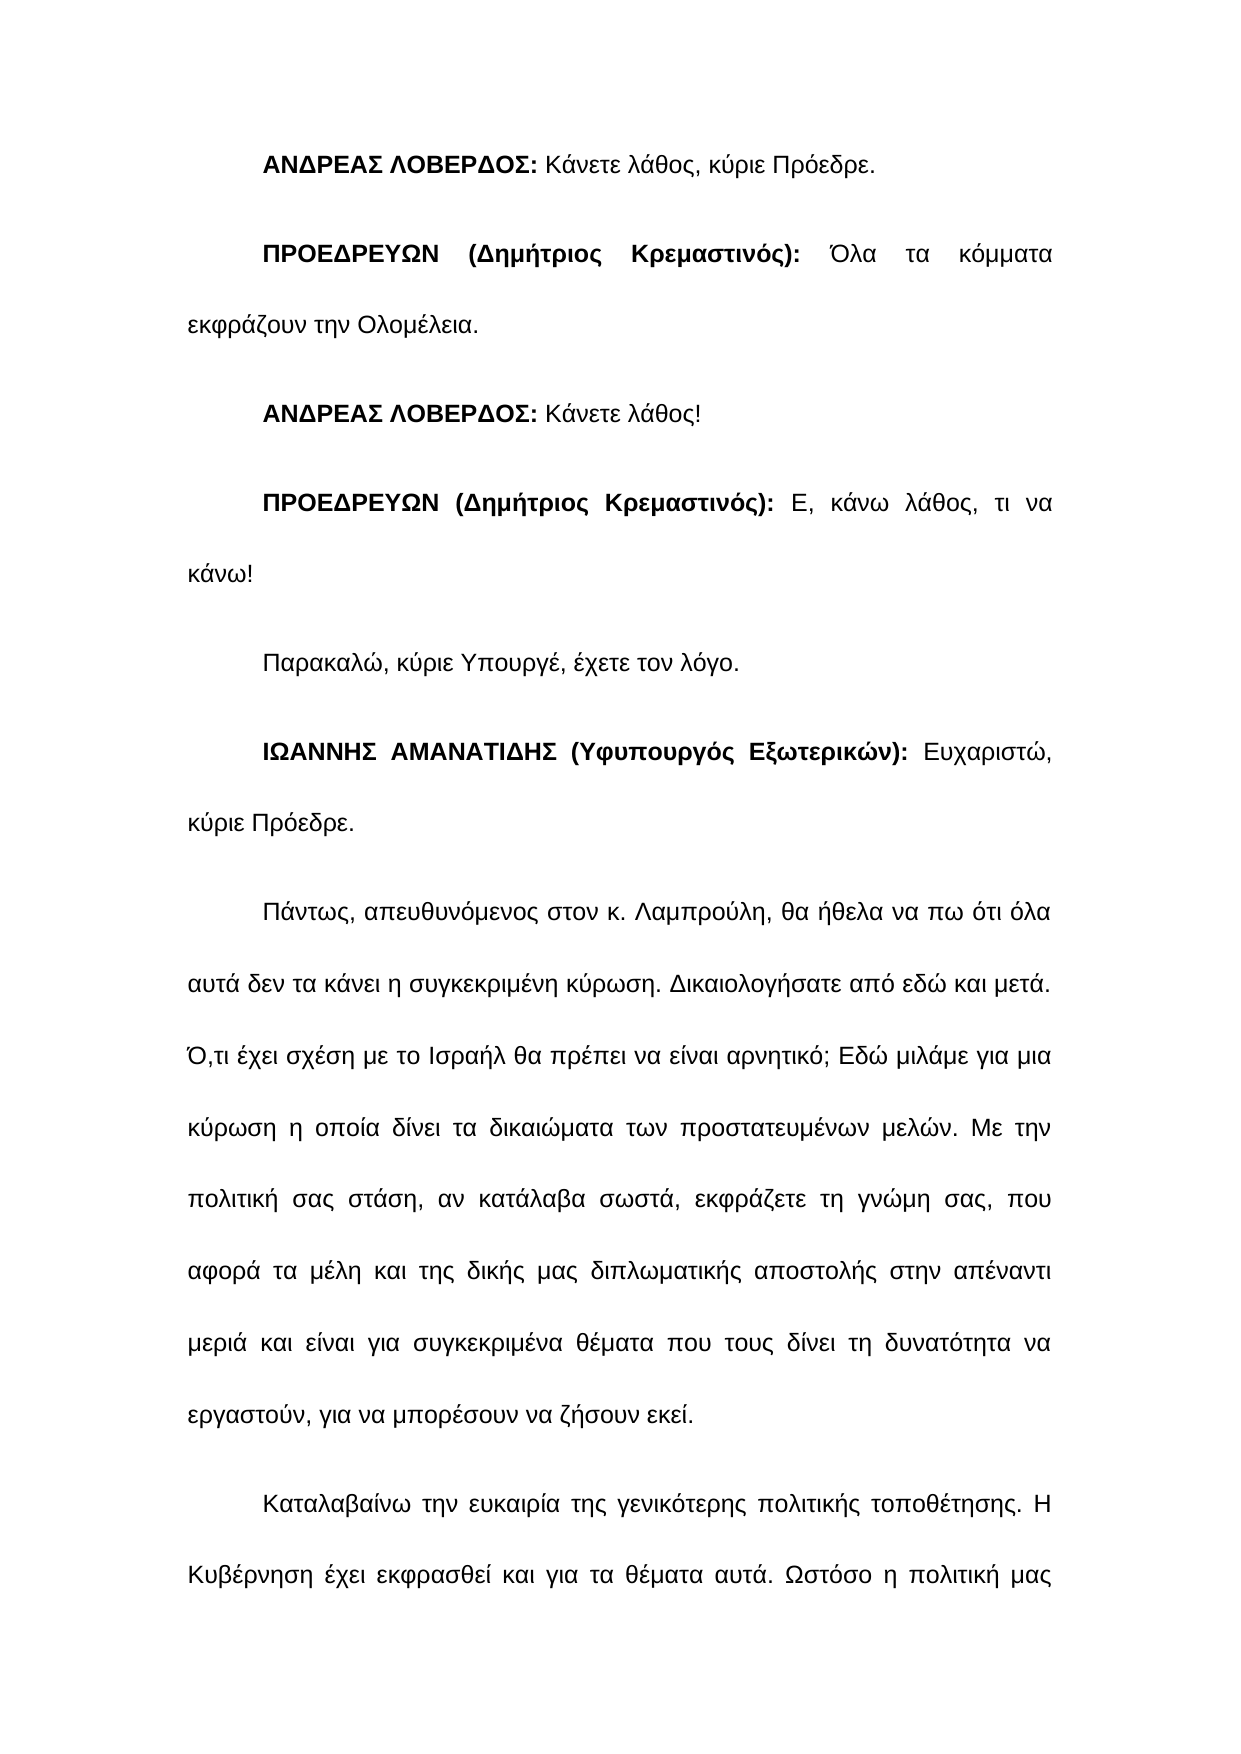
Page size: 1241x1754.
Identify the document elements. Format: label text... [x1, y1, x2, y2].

text Πάντως, απευθυνόμενος στον κ. Λαμπρούλη, θα ήθελα να πω ότι όλα αυτά δεν τα κάνει η συγκεκριμένη κύρωση. Δικαιολογήσατε από εδώ και μετά. Ό,τι έχει σχέση με το Ισραήλ θα πρέπει να είναι αρνητικό; Εδώ μιλάμε για μια κύρωση η οποία δίνει τα δικαιώματα των προστατευμένων μελών. Με την πολιτική σας στάση, αν κατάλαβα σωστά, εκφράζετε τη γνώμη σας, που αφορά τα μέλη και της δικής μας διπλωματικής αποστολής στην απέναντι μεριά και είναι για συγκεκριμένα θέματα που τους δίνει τη δυνατότητα να εργαστούν, για να μπορέσουν να ζήσουν εκεί. [187, 897, 1053, 1429]
text Παρακαλώ, κύριε Υπουργέ, έχετε τον λόγο. [187, 648, 1053, 677]
text ΠΡΟΕΔΡΕΥΩΝ (Δημήτριος Κρεμαστινός): Όλα τα κόμματα εκφράζουν την Ολομέλεια. [187, 238, 1053, 339]
text ΑΝΔΡΕΑΣ ΛΟΒΕΡΔΟΣ: Κάνετε λάθος! [187, 399, 1053, 428]
text ΙΩΑΝΝΗΣ ΑΜΑΝΑΤΙΔΗΣ (Υφυπουργός Εξωτερικών): Ευχαριστώ, κύριε Πρόεδρε. [187, 736, 1053, 837]
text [187, 1488, 1053, 1589]
text ΠΡΟΕΔΡΕΥΩΝ (Δημήτριος Κρεμαστινός): Ε, κάνω λάθος, τι να κάνω! [187, 487, 1053, 588]
text ΑΝΔΡΕΑΣ ΛΟΒΕΡΔΟΣ: Κάνετε λάθος, κύριε Πρόεδρε. [187, 150, 1053, 179]
